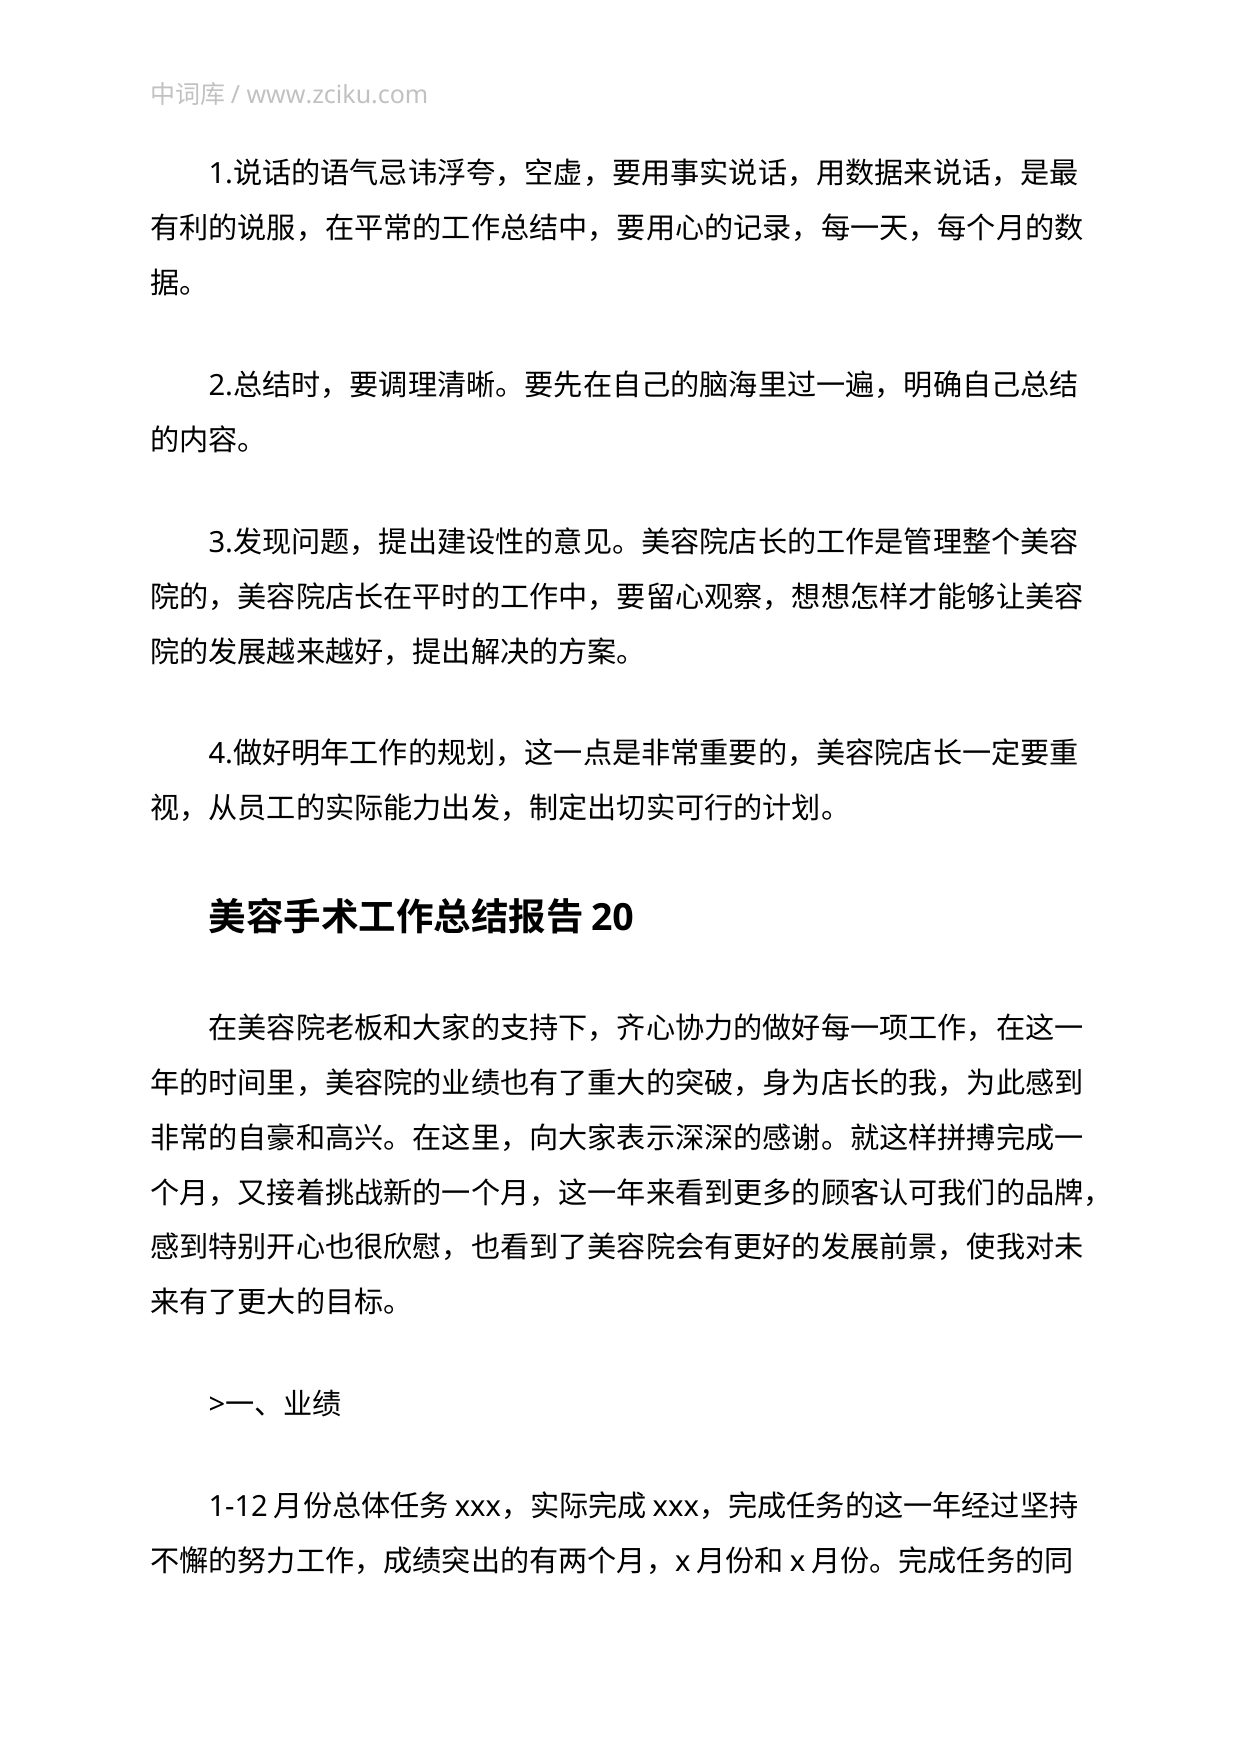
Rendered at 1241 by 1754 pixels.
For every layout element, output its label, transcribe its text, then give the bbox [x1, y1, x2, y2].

text 2.总结时，要调理清晰。要先在自己的脑海里过一遍，明确自己总结的内容。 [150, 362, 1090, 459]
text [150, 1483, 1090, 1580]
text 4.做好明年工作的规划，这一点是非常重要的，美容院店长一定要重视，从员工的实际能力出发，制定出切实可行的计划。 [150, 730, 1090, 827]
text 1.说话的语气忌讳浮夸，空虚，要用事实说话，用数据来说话，是最有利的说服，在平常的工作总结中，要用心的记录，每一天，每个月的数据。 [150, 150, 1090, 302]
text 在美容院老板和大家的支持下，齐心协力的做好每一项工作，在这一年的时间里，美容院的业绩也有了重大的突破，身为店长的我，为此感到非常的自豪和高兴。在这里，向大家表示深深的感谢。就这样拼搏完成一个月，又接着挑战新的一个月，这一年来看到更多的顾客认可我们的品牌，感到特别开心也很欣慰，也看到了美容院会有更好的发展前景，使我对未来有了更大的目标。 [150, 1004, 1090, 1321]
text 美容手术工作总结报告20 [150, 887, 1090, 941]
text >一、业绩 [150, 1381, 1090, 1423]
text 3.发现问题，提出建设性的意见。美容院店长的工作是管理整个美容院的，美容院店长在平时的工作中，要留心观察，想想怎样才能够让美容院的发展越来越好，提出解决的方案。 [150, 518, 1090, 671]
